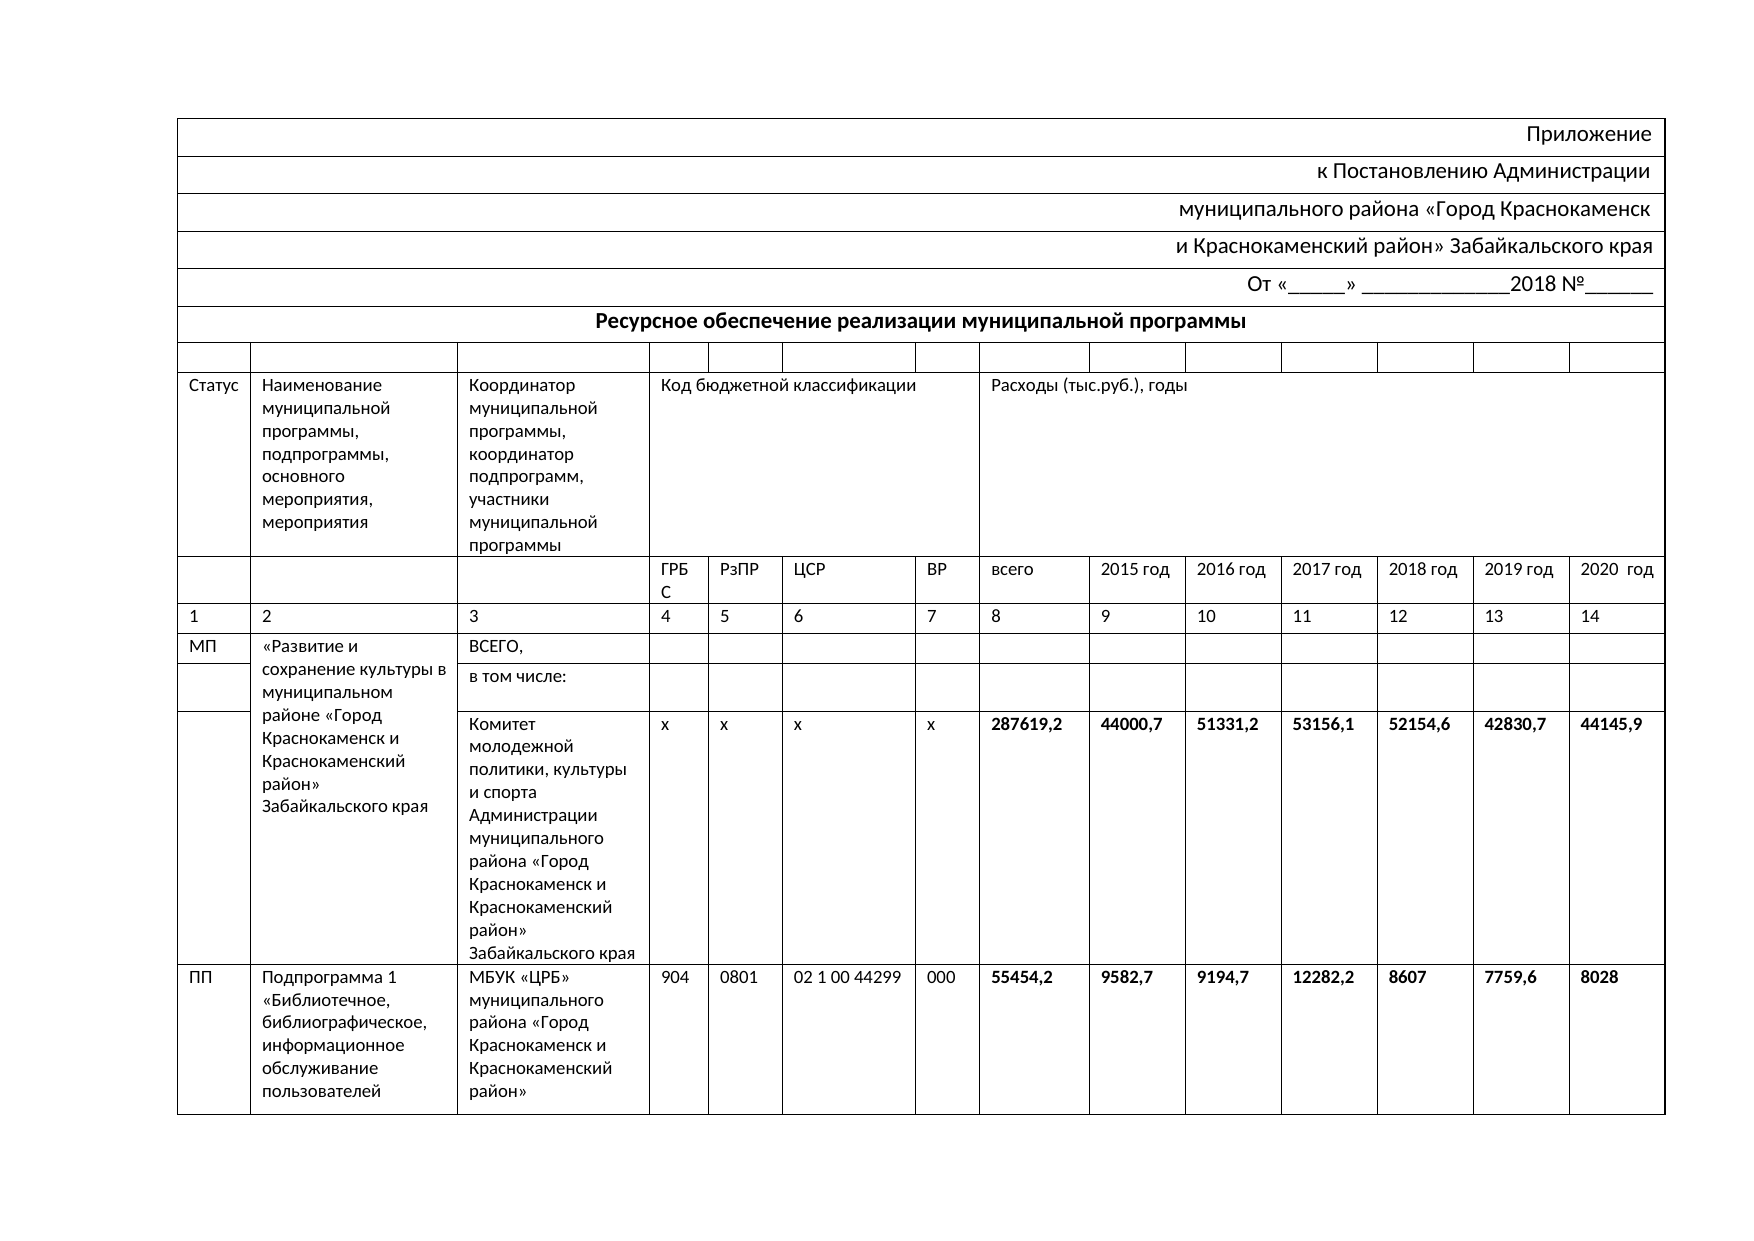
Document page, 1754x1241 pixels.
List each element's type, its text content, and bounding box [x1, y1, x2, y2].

table_cell 2017 год [1282, 557, 1377, 603]
table_cell 44145,9 [1570, 712, 1664, 964]
table_cell 42830,7 [1474, 712, 1569, 964]
table_cell [251, 343, 457, 372]
table_cell ЦСР [783, 557, 915, 603]
table_cell ГРБС [650, 557, 708, 603]
table_cell [1378, 634, 1473, 663]
table_cell 2019 год [1474, 557, 1569, 603]
table_cell Комитет молодежной политики, культуры и спорта Администрации муниципального района «Город Краснокаменск и Краснокаменский район» Забайкальского края [458, 712, 649, 964]
table_header Приложение [178, 119, 1664, 156]
table_cell 8 [980, 604, 1089, 633]
table_cell x [783, 712, 915, 964]
table_cell 13 [1474, 604, 1569, 633]
table_cell [178, 557, 250, 603]
table_cell 0801 [709, 965, 782, 1114]
table_cell 14 [1570, 604, 1664, 633]
table_cell [1186, 343, 1281, 372]
table_cell [1186, 634, 1281, 663]
table_cell [783, 634, 915, 663]
table_cell к Постановлению Администрации [178, 157, 1664, 193]
table_cell и Краснокаменский район» Забайкальского края [178, 232, 1664, 268]
table_cell всего [980, 557, 1089, 603]
table_cell [178, 712, 250, 964]
table_cell [1378, 343, 1473, 372]
table_cell РзПР [709, 557, 782, 603]
table_cell 8607 [1378, 965, 1473, 1114]
table_cell ПП [178, 965, 250, 1114]
table_cell [650, 664, 708, 711]
table_cell [980, 343, 1089, 372]
table_cell [1474, 664, 1569, 711]
table_cell 287619,2 [980, 712, 1089, 964]
table_cell МП [178, 634, 250, 663]
table_cell [458, 557, 649, 603]
table_cell 4 [650, 604, 708, 633]
table_cell [709, 634, 782, 663]
table_cell ВР [916, 557, 979, 603]
table_cell [1090, 343, 1185, 372]
table_cell x [916, 712, 979, 964]
table_cell 2018 год [1378, 557, 1473, 603]
table_cell [650, 634, 708, 663]
table_cell [178, 343, 250, 372]
table_cell [1570, 634, 1664, 663]
table_cell [251, 557, 457, 603]
table_cell 9582,7 [1090, 965, 1185, 1114]
table_cell 53156,1 [1282, 712, 1377, 964]
table_cell 12 [1378, 604, 1473, 633]
table_cell 2015 год [1090, 557, 1185, 603]
table_cell 000 [916, 965, 979, 1114]
table_cell 1 [178, 604, 250, 633]
table_cell 52154,6 [1378, 712, 1473, 964]
table_cell [650, 343, 708, 372]
table_cell 2 [251, 604, 457, 633]
table_cell [916, 634, 979, 663]
table_cell 12282,2 [1282, 965, 1377, 1114]
table_cell [1570, 664, 1664, 711]
table_cell x [650, 712, 708, 964]
table_cell [916, 343, 979, 372]
table_cell Статус [178, 373, 250, 556]
table_cell [1282, 343, 1377, 372]
table_cell [783, 664, 915, 711]
table_cell [709, 343, 782, 372]
table_cell [1474, 343, 1569, 372]
table_cell 9194,7 [1186, 965, 1281, 1114]
table_cell 7 [916, 604, 979, 633]
table_cell муниципального района «Город Краснокаменск [178, 194, 1664, 231]
table_cell 2016 год [1186, 557, 1281, 603]
table_cell 6 [783, 604, 915, 633]
table_cell [916, 664, 979, 711]
table_cell [1474, 634, 1569, 663]
table_cell ВСЕГО, [458, 634, 649, 663]
table_cell 3 [458, 604, 649, 633]
table_cell «Развитие и сохранение культуры в муниципальном районе «Город Краснокаменск и Краснокаменский район» Забайкальского края [251, 634, 457, 964]
table_cell [980, 664, 1089, 711]
table_cell 8028 [1570, 965, 1664, 1114]
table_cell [458, 965, 649, 1114]
table_cell Расходы (тыс.руб.), годы [980, 373, 1664, 556]
table_cell 55454,2 [980, 965, 1089, 1114]
table_cell [1378, 664, 1473, 711]
table_cell Код бюджетной классификации [650, 373, 979, 556]
table_cell 44000,7 [1090, 712, 1185, 964]
table_cell [709, 664, 782, 711]
table_cell [1570, 343, 1664, 372]
table_cell Координатор муниципальной программы, координатор подпрограмм, участники муниципальной программы [458, 373, 649, 556]
table_cell 2020 год [1570, 557, 1664, 603]
table_cell [458, 343, 649, 372]
table_cell [1282, 634, 1377, 663]
table_cell От «_____» _____________2018 №______ [178, 269, 1664, 306]
table_cell 02 1 00 44299 [783, 965, 915, 1114]
table_cell [783, 343, 915, 372]
table_cell [1090, 634, 1185, 663]
table_cell 5 [709, 604, 782, 633]
table_cell Наименование муниципальной программы, подпрограммы, основного мероприятия, мероприятия [251, 373, 457, 556]
table_cell Ресурсное обеспечение реализации муниципальной программы [178, 307, 1664, 342]
table_cell в том числе: [458, 664, 649, 711]
table_cell [1090, 664, 1185, 711]
table_cell [1282, 664, 1377, 711]
table_cell [980, 634, 1089, 663]
table_cell 11 [1282, 604, 1377, 633]
table_cell [1186, 664, 1281, 711]
table_cell [178, 664, 250, 711]
table_cell 7759,6 [1474, 965, 1569, 1114]
table_cell x [709, 712, 782, 964]
table_cell 9 [1090, 604, 1185, 633]
table_cell 10 [1186, 604, 1281, 633]
table_cell 904 [650, 965, 708, 1114]
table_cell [251, 965, 457, 1114]
table_cell 51331,2 [1186, 712, 1281, 964]
